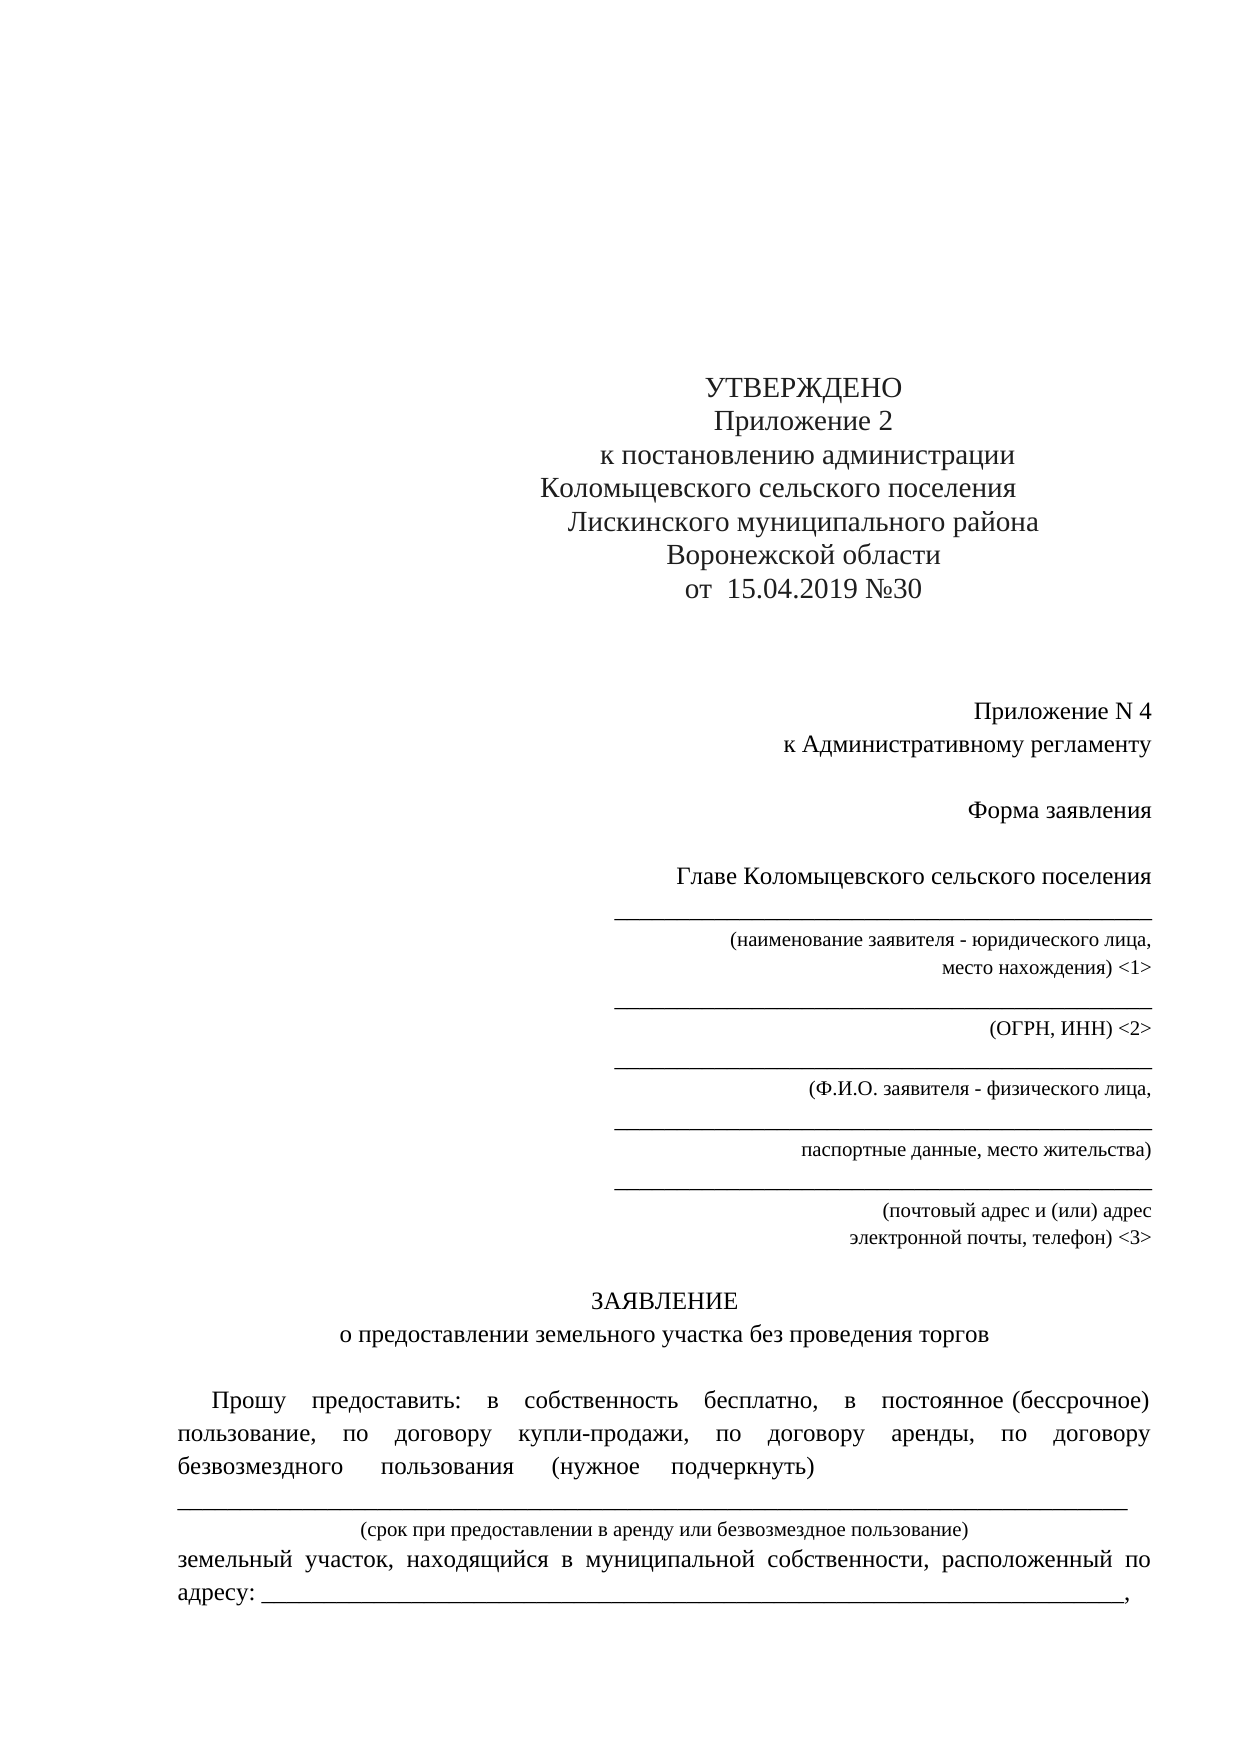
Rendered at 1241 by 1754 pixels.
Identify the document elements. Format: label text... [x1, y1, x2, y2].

text паспортные данные, место жительства) [177, 1137, 1152, 1161]
text о предоставлении земельного участка без проведения торгов [177, 1319, 1152, 1347]
text ЗАЯВЛЕНИЕ [177, 1286, 1152, 1314]
text Главе Коломыцевского сельского поселения [177, 861, 1152, 890]
text (почтовый адрес и (или) адрес [177, 1197, 1152, 1222]
text (ОГРН, ИНН) <2> [177, 1016, 1152, 1040]
text электронной почты, телефон) <3> [177, 1225, 1152, 1249]
text ___________________________________________ [177, 1104, 1152, 1133]
text ____________________________________________________________________________ [177, 1484, 1152, 1513]
text (наименование заявителя - юридического лица, [177, 927, 1152, 951]
text ___________________________________________ [177, 1164, 1152, 1193]
text ___________________________________________ [177, 983, 1152, 1011]
text Форма заявления [177, 795, 1152, 824]
text (срок при предоставлении в аренду или безвозмездное пользование) [177, 1517, 1152, 1541]
text Приложение N 4 [177, 696, 1152, 725]
text место нахождения) <1> [177, 955, 1152, 979]
text (Ф.И.О. заявителя - физического лица, [177, 1076, 1152, 1100]
text к Административному регламенту [177, 729, 1152, 758]
text земельный участок, находящийся в муниципальной собственности, расположенный по адресу: _____________________________________________________________________, [177, 1544, 1152, 1606]
text ___________________________________________ [177, 894, 1152, 923]
text ___________________________________________ [177, 1043, 1152, 1072]
text Прошу предоставить: в собственность бесплатно, в постоянное (бессрочное) пользование, по договору купли-продажи, по договору аренды, по договору безвозмездного пользования (нужное подчеркнуть) [177, 1385, 1152, 1479]
